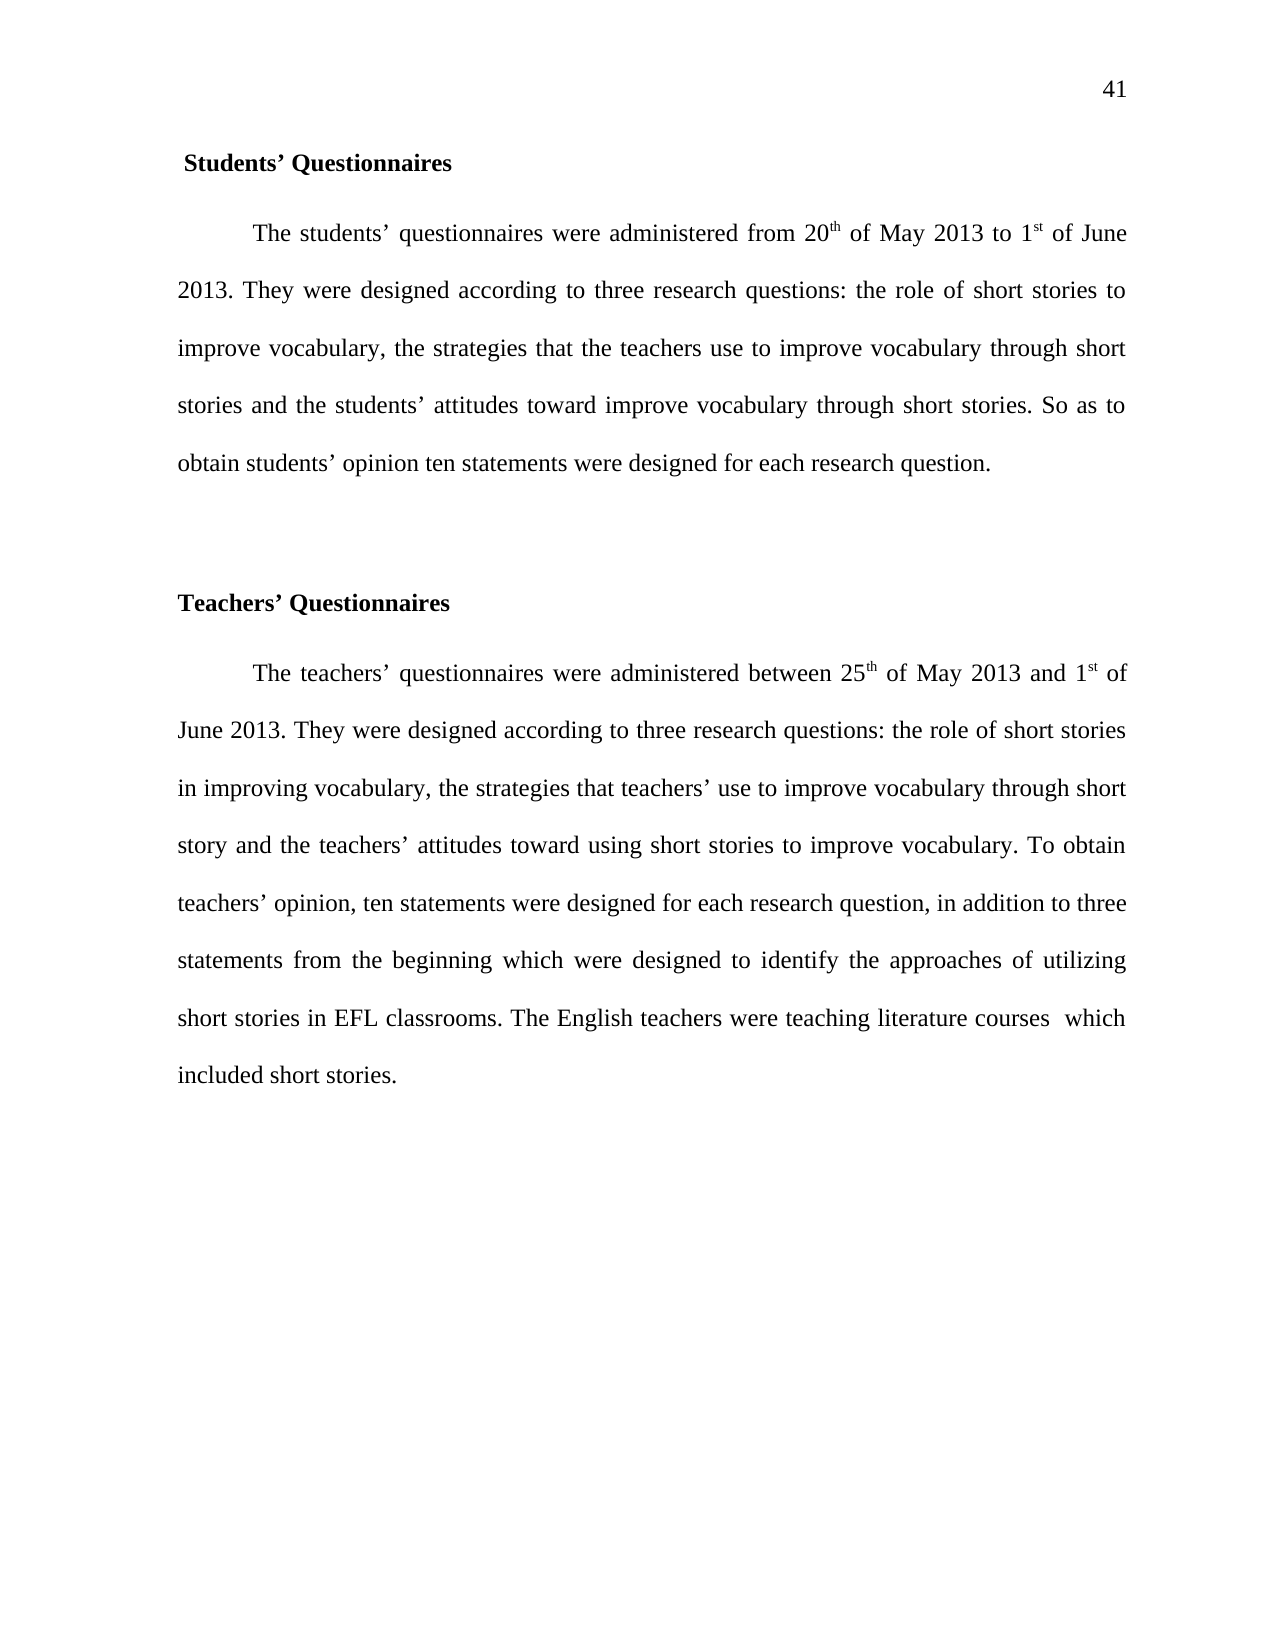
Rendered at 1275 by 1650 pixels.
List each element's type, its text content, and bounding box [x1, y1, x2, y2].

text The students’ questionnaires were administered from 20th of May 2013 to 1st of June 2013. They were designed according to three research questions: the role of short stories to improve vocabulary, the strategies that the teachers use to improve vocabulary through short stories and the students’ attitudes toward improve vocabulary through short stories. So as to obtain students’ opinion ten statements were designed for each research question. [177, 218, 1127, 476]
text Teachers’ Questionnaires [177, 588, 1127, 616]
text Students’ Questionnaires [177, 148, 1127, 176]
text The teachers’ questionnaires were administered between 25th of May 2013 and 1st of June 2013. They were designed according to three research questions: the role of short stories in improving vocabulary, the strategies that teachers’ use to improve vocabulary through short story and the teachers’ attitudes toward using short stories to improve vocabulary. To obtain teachers’ opinion, ten statements were designed for each research question, in addition to three statements from the beginning which were designed to identify the approaches of utilizing short stories in EFL classrooms. The English teachers were teaching literature courses which included short stories. [177, 658, 1127, 1089]
